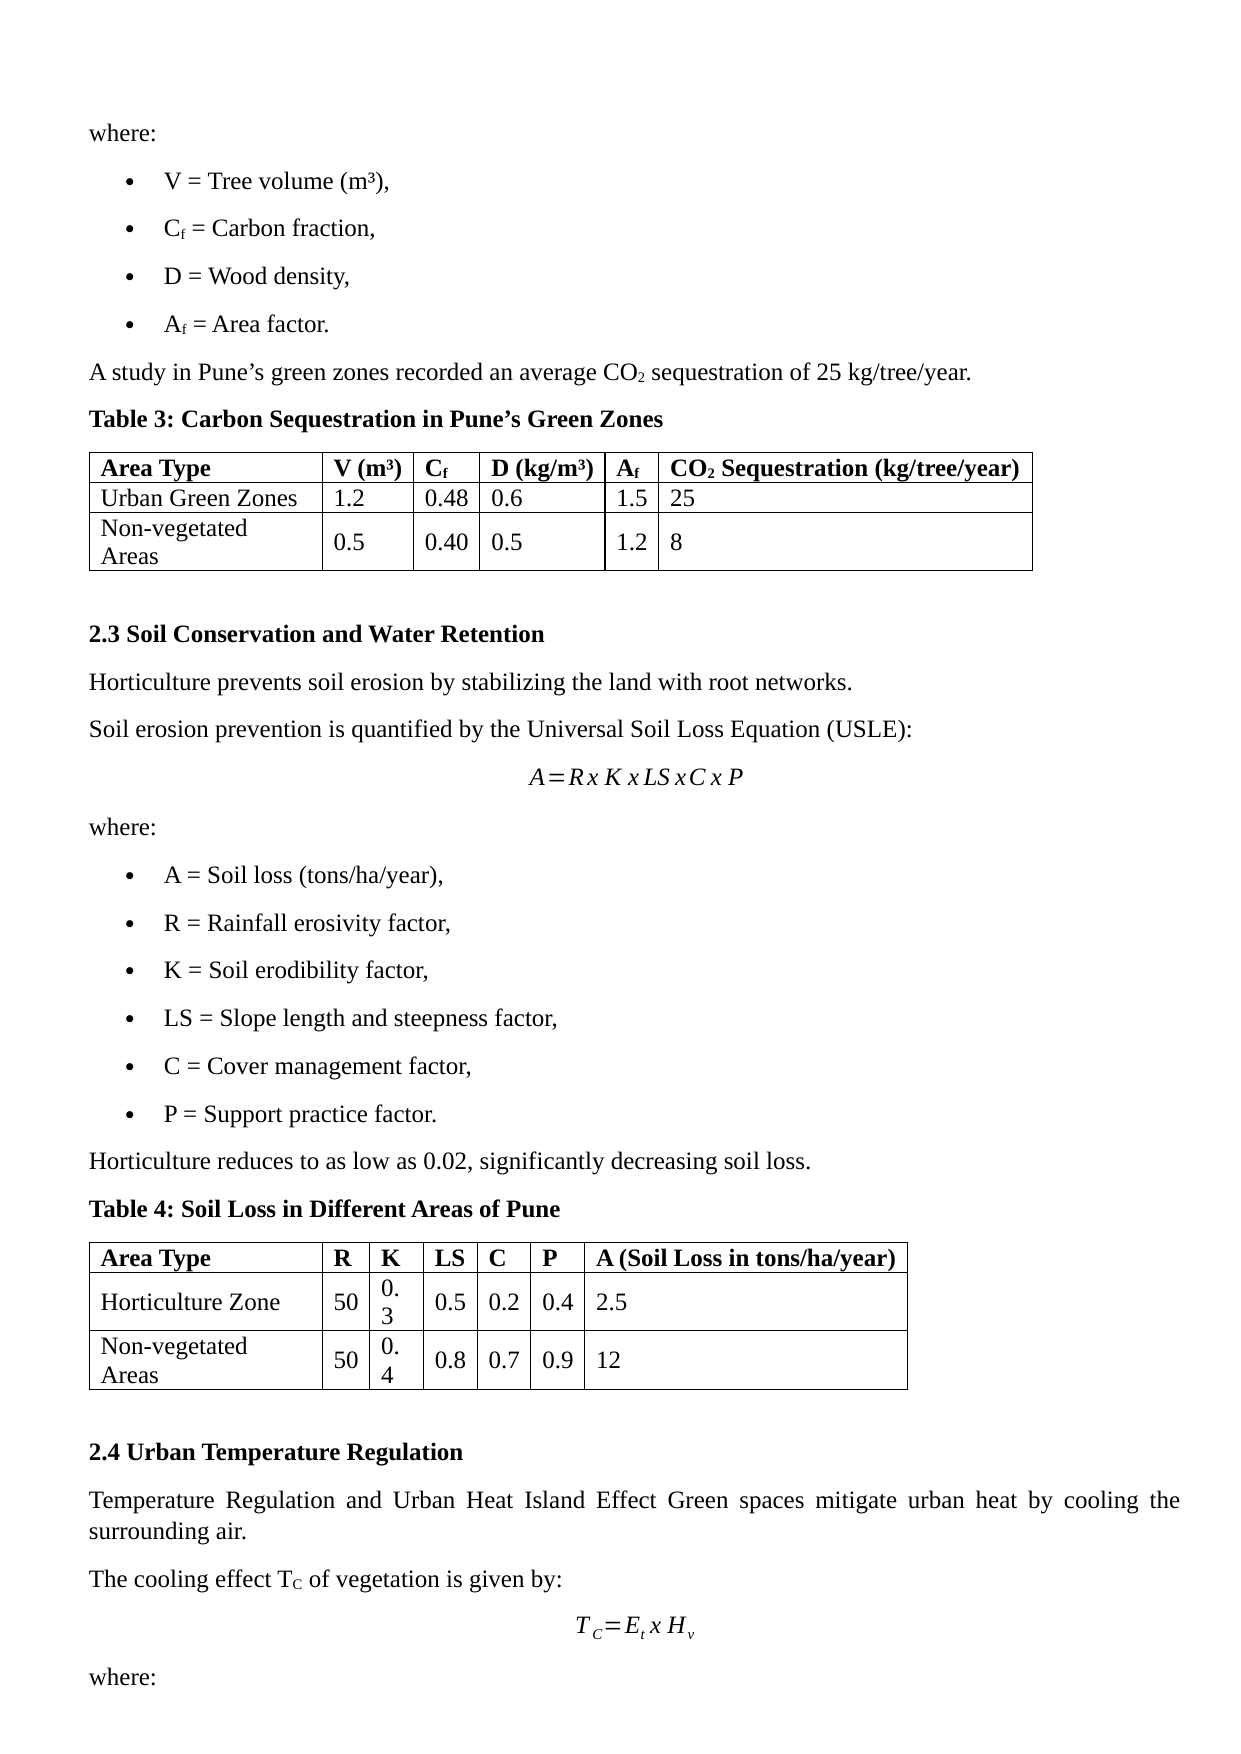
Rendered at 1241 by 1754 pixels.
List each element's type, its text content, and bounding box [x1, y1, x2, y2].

table_cell 0.7 [478, 1331, 530, 1389]
table_cell 1.2 [323, 483, 413, 512]
table_header V (m³) [323, 453, 413, 482]
text Table 3: Carbon Sequestration in Pune’s Green Zones [89, 404, 1181, 433]
list Af = Area factor. [126, 309, 1181, 338]
table_header P [531, 1243, 584, 1272]
table_header R [323, 1243, 369, 1272]
table_cell 1.2 [606, 513, 658, 570]
table_header LS [424, 1243, 477, 1272]
table_cell Horticulture Zone [90, 1273, 322, 1330]
text where: [89, 812, 1181, 841]
table_cell 0.6 [480, 483, 604, 512]
table_cell 0.2 [478, 1273, 530, 1330]
text where: [89, 118, 1181, 147]
table_cell 0.4 [531, 1273, 584, 1330]
text 2.4 Urban Temperature Regulation [89, 1437, 1181, 1466]
table_cell 0.40 [414, 513, 479, 570]
list D = Wood density, [126, 261, 1181, 290]
table_header K [370, 1243, 423, 1272]
text Table 4: Soil Loss in Different Areas of Pune [89, 1194, 1181, 1223]
table_cell 1.5 [606, 483, 658, 512]
table_cell Urban Green Zones [90, 483, 322, 512]
list Cf = Carbon fraction, [126, 213, 1181, 242]
list A = Soil loss (tons/ha/year), [126, 860, 1181, 889]
table_header Cf [414, 453, 479, 482]
text 2.3 Soil Conservation and Water Retention [89, 619, 1181, 648]
table_cell 12 [585, 1331, 907, 1389]
table_cell 0.48 [414, 483, 479, 512]
list P = Support practice factor. [126, 1099, 1181, 1127]
table_cell 2.5 [585, 1273, 907, 1330]
text Temperature Regulation and Urban Heat Island Effect Green spaces mitigate urban heat by cooling the surrounding air. [89, 1485, 1181, 1545]
table_cell 0.3 [370, 1273, 423, 1330]
list K = Soil erodibility factor, [126, 956, 1181, 984]
list C = Cover management factor, [126, 1051, 1181, 1080]
text The cooling effect TC of vegetation is given by: [89, 1564, 1181, 1593]
table_header Af [606, 453, 658, 482]
table_cell 0.5 [480, 513, 604, 570]
table_header A (Soil Loss in tons/ha/year) [585, 1243, 907, 1272]
table_header D (kg/m³) [480, 453, 604, 482]
text A study in Pune’s green zones recorded an average CO2 sequestration of 25 kg/tree/year. [89, 357, 1181, 385]
text Horticulture reduces to as low as 0.02, significantly decreasing soil loss. [89, 1146, 1181, 1175]
list LS = Slope length and steepness factor, [126, 1003, 1181, 1032]
table_header C [478, 1243, 530, 1272]
table_cell 25 [659, 483, 1032, 512]
table_cell Non-vegetated Areas [90, 1331, 322, 1389]
table_cell Non-vegetated Areas [90, 513, 322, 570]
table_cell 0.5 [323, 513, 413, 570]
table_cell 0.5 [424, 1273, 477, 1330]
list V = Tree volume (m³), [126, 166, 1181, 194]
table_cell 8 [659, 513, 1032, 570]
table_header Area Type [90, 453, 322, 482]
table_cell 50 [323, 1331, 369, 1389]
table_cell 0.4 [370, 1331, 423, 1389]
table_cell 0.8 [424, 1331, 477, 1389]
table_cell 0.9 [531, 1331, 584, 1389]
text Horticulture prevents soil erosion by stabilizing the land with root networks. [89, 667, 1181, 695]
text where: [89, 1662, 1181, 1691]
table_header CO2 Sequestration (kg/tree/year) [659, 453, 1032, 482]
text Soil erosion prevention is quantified by the Universal Soil Loss Equation (USLE): [89, 714, 1181, 743]
table_cell 50 [323, 1273, 369, 1330]
table_header Area Type [90, 1243, 322, 1272]
list R = Rainfall erosivity factor, [126, 908, 1181, 937]
